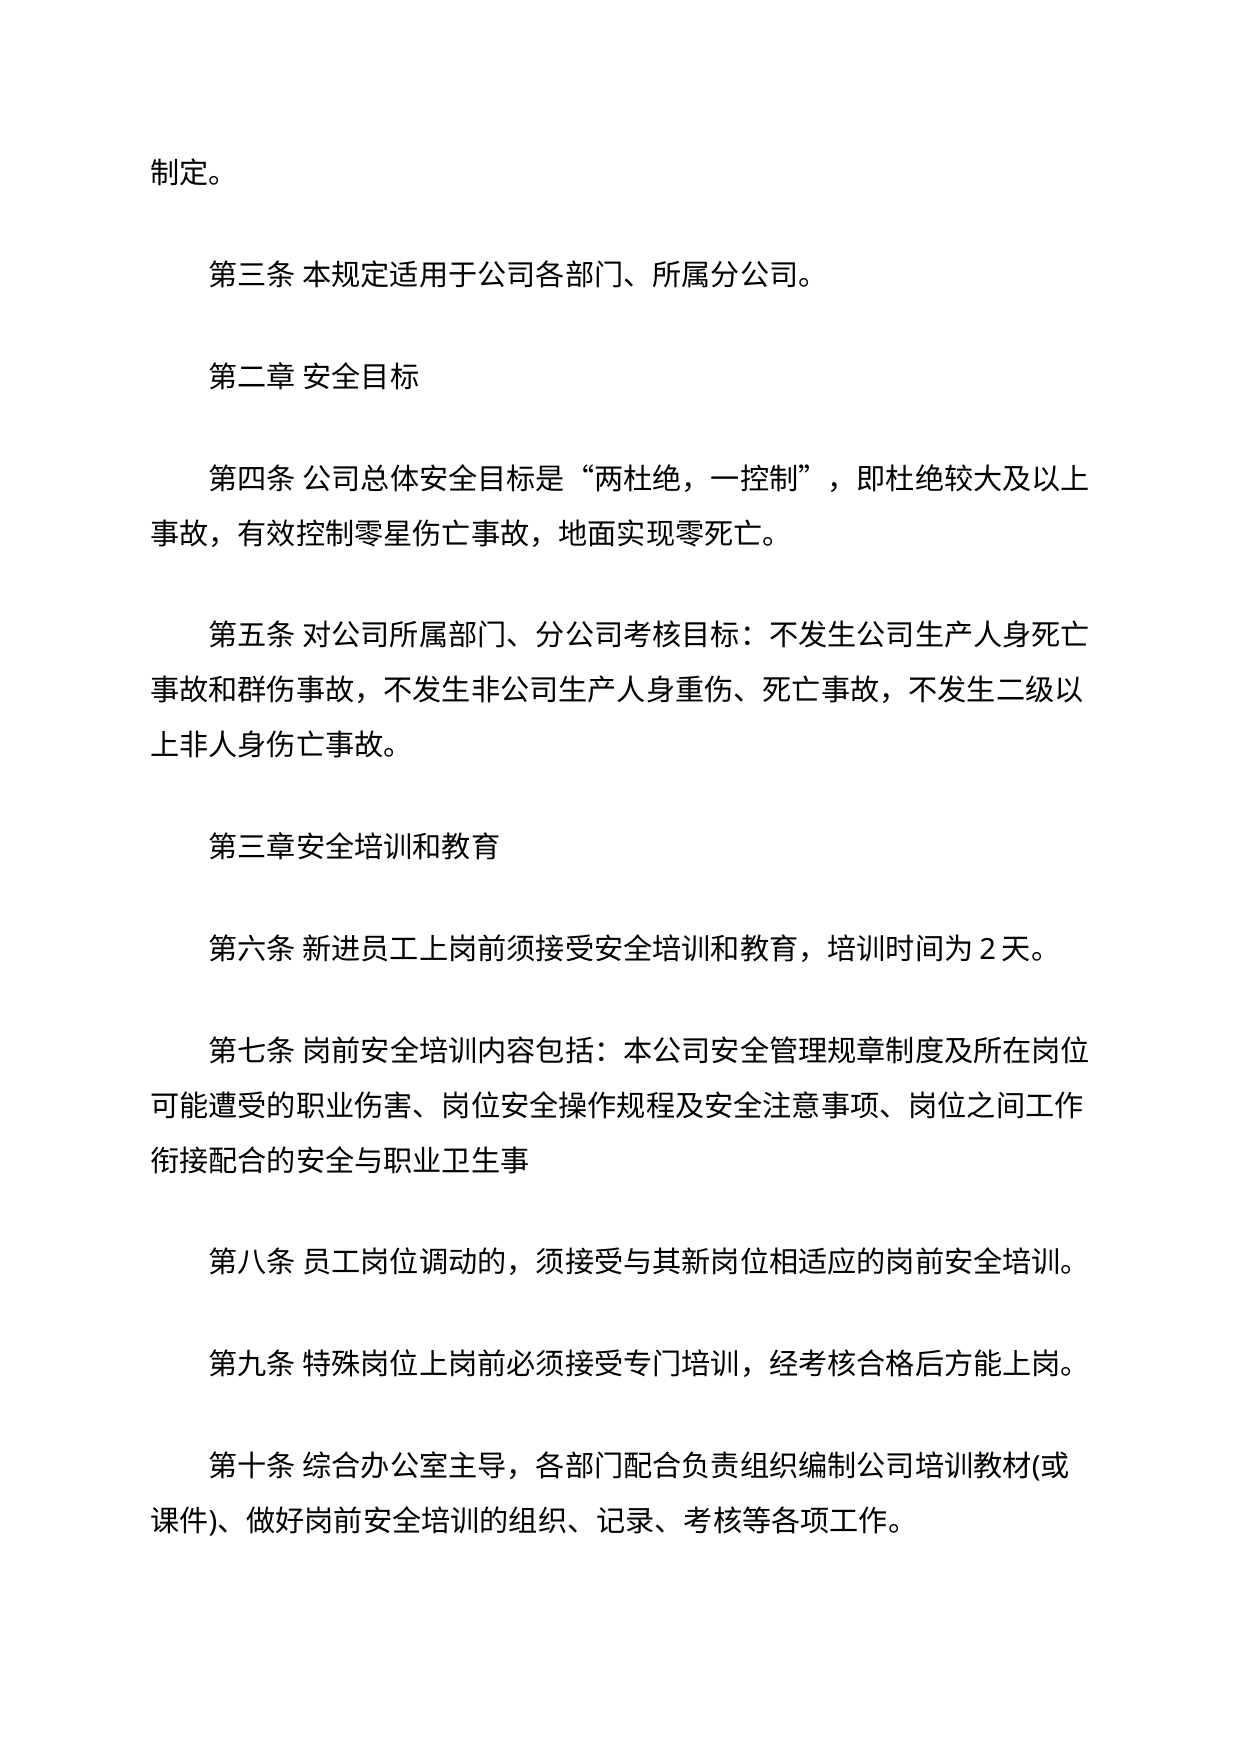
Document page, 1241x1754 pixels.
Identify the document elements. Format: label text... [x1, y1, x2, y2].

text 第九条 特殊岗位上岗前必须接受专门培训，经考核合格后方能上岗。 [150, 1341, 1090, 1383]
text 第十条 综合办公室主导，各部门配合负责组织编制公司培训教材(或课件)、做好岗前安全培训的组织、记录、考核等各项工作。 [150, 1442, 1090, 1540]
text 第三条 本规定适用于公司各部门、所属分公司。 [150, 252, 1090, 294]
text 第七条 岗前安全培训内容包括：本公司安全管理规章制度及所在岗位可能遭受的职业伤害、岗位安全操作规程及安全注意事项、岗位之间工作衔接配合的安全与职业卫生事 [150, 1027, 1090, 1179]
text 第四条 公司总体安全目标是“两杜绝，一控制”，即杜绝较大及以上事故，有效控制零星伤亡事故，地面实现零死亡。 [150, 455, 1090, 552]
text 第五条 对公司所属部门、分公司考核目标：不发生公司生产人身死亡事故和群伤事故，不发生非公司生产人身重伤、死亡事故，不发生二级以上非人身伤亡事故。 [150, 612, 1090, 764]
text 第八条 员工岗位调动的，须接受与其新岗位相适应的岗前安全培训。 [150, 1239, 1090, 1281]
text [150, 150, 1090, 192]
text 第二章 安全目标 [150, 353, 1090, 396]
text 第三章安全培训和教育 [150, 823, 1090, 866]
text 第六条 新进员工上岗前须接受安全培训和教育，培训时间为2天。 [150, 925, 1090, 968]
